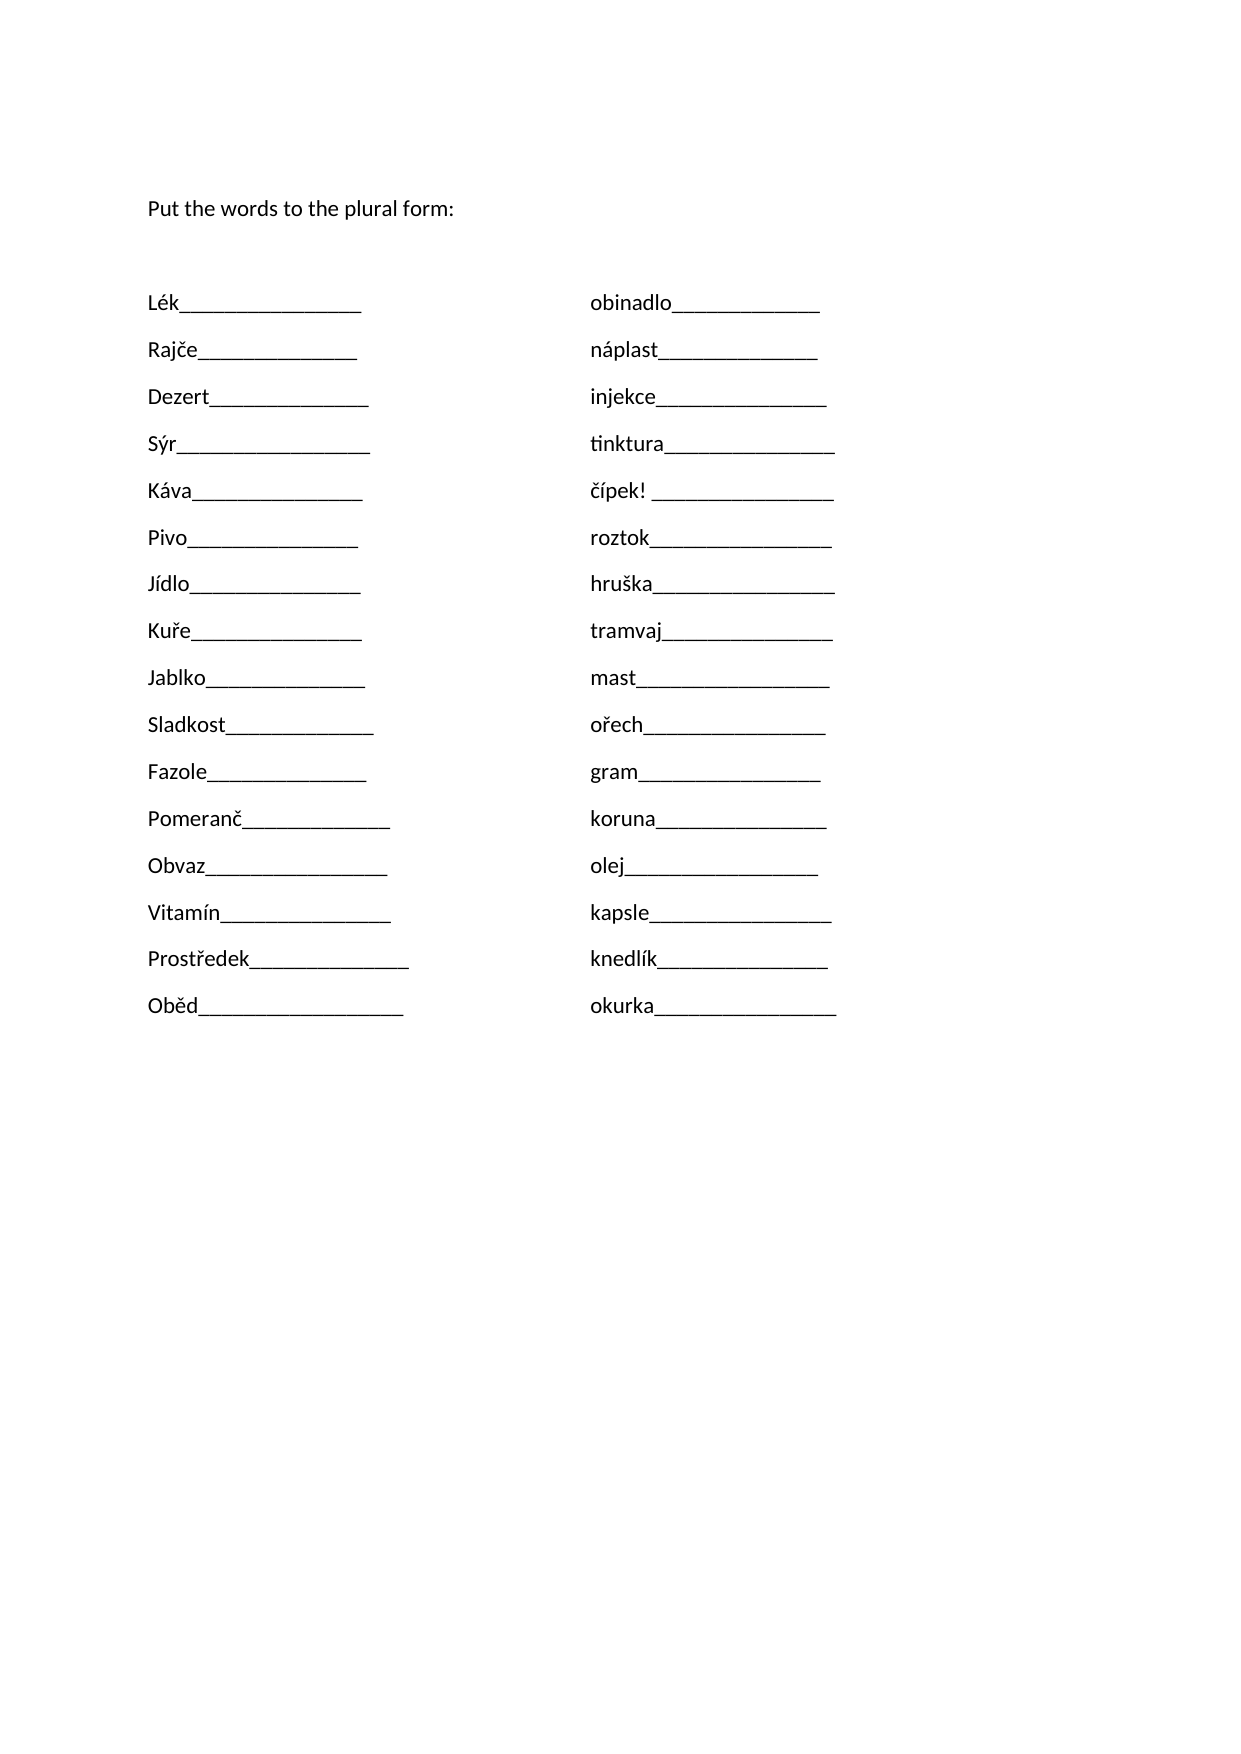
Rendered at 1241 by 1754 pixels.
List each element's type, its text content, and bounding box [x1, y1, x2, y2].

text Dezert______________ injekce_______________ [148, 382, 1093, 410]
text Sladkost_____________ ořech________________ [148, 710, 1093, 738]
text Káva_______________ čípek! ________________ [148, 476, 1093, 504]
text Prostředek______________ knedlík_______________ [148, 944, 1093, 972]
text Jablko______________ mast_________________ [148, 663, 1093, 691]
text Kuře_______________ tramvaj_______________ [148, 616, 1093, 644]
text Oběd__________________ okurka________________ [148, 991, 1093, 1019]
text Rajče______________ náplast______________ [148, 335, 1093, 363]
text Jídlo_______________ hruška________________ [148, 569, 1093, 597]
text Sýr_________________ tinktura_______________ [148, 429, 1093, 457]
text Vitamín_______________ kapsle________________ [148, 898, 1093, 926]
text Lék________________ obinadlo_____________ [148, 288, 1093, 316]
text Pivo_______________ roztok________________ [148, 523, 1093, 551]
text Obvaz________________ olej_________________ [148, 851, 1093, 879]
text Put the words to the plural form: [148, 194, 1093, 222]
text Pomeranč_____________ koruna_______________ [148, 804, 1093, 832]
text Fazole______________ gram________________ [148, 757, 1093, 785]
